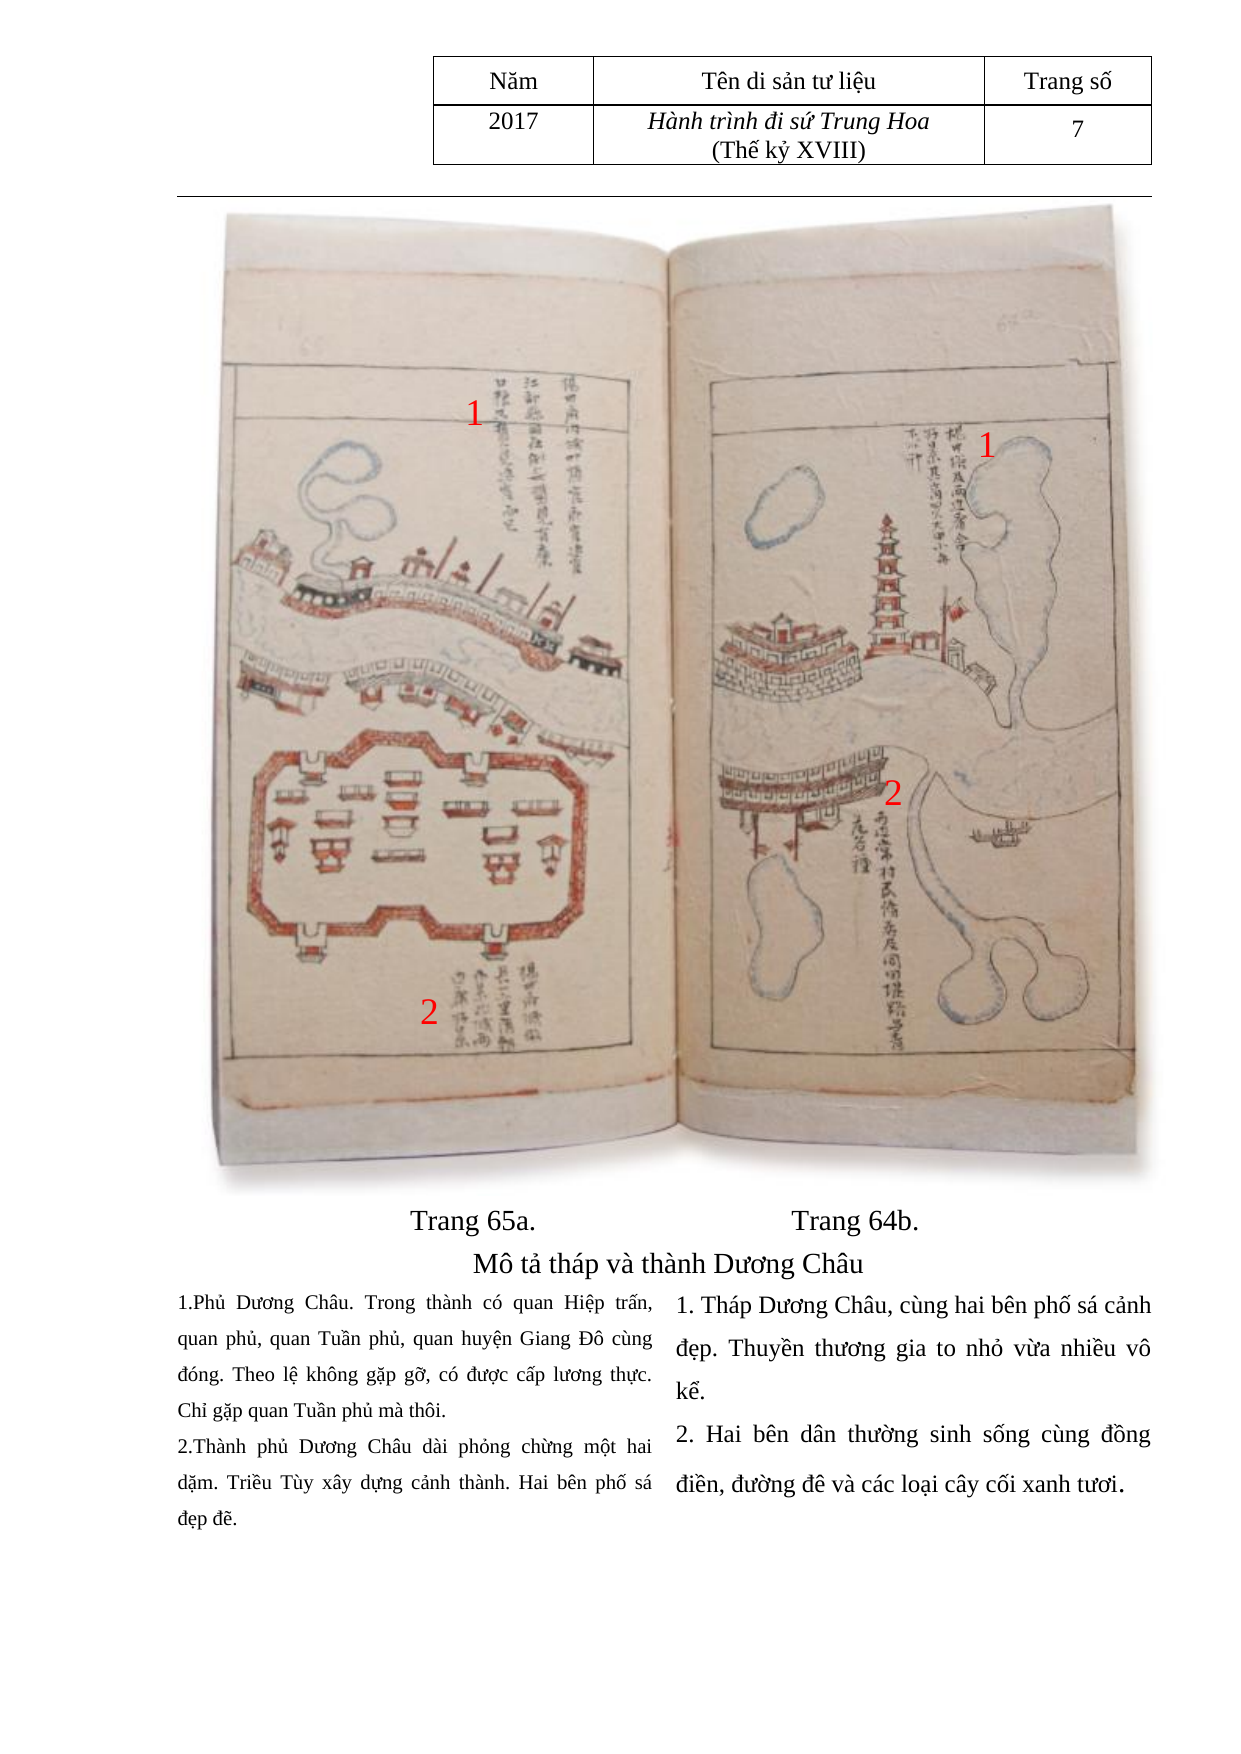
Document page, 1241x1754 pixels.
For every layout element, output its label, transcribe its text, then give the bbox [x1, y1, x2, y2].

text Trang 65a. Trang 64b. [177, 1203, 1152, 1236]
picture [177, 196, 1173, 1196]
text Mô tả tháp và thành Dương Châu [177, 1246, 1152, 1280]
table_header 1.Phủ Dương Châu. Trong thành có quan Hiệp trấn, quan phủ, quan Tuần phủ, quan huyện Giang Đô cùng đóng. Theo lệ không gặp gỡ, có được cấp lương thực. Chỉ gặp quan Tuần phủ mà thôi. 2.Thành phủ Dương Châu dài phỏng chừng một hai dặm. Triều Tùy xây dựng cảnh thành. Hai bên phố sá đẹp đẽ. [166, 1290, 664, 1544]
table_header 1. Tháp Dương Châu, cùng hai bên phố sá cảnh đẹp. Thuyền thương gia to nhỏ vừa nhiều vô kể. 2. Hai bên dân thường sinh sống cùng đồng điền, đường đê và các loại cây cối xanh tươi. [664, 1290, 1163, 1544]
